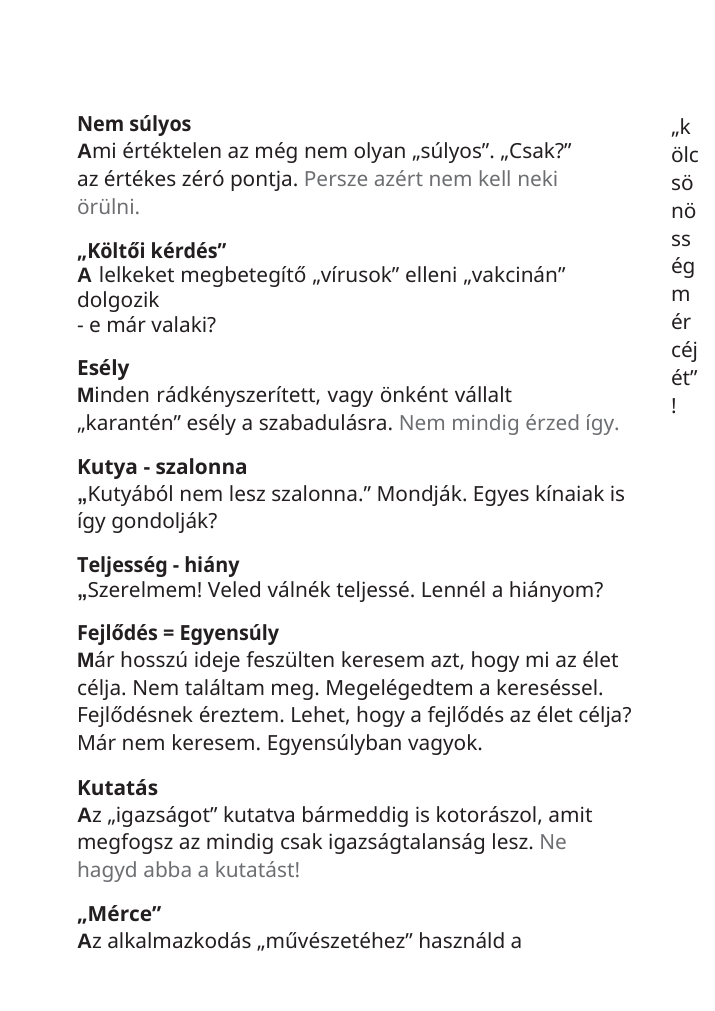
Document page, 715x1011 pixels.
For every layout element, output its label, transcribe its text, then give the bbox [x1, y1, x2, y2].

subtitle „Költői kérdés” [77, 239, 638, 263]
text Már hosszú ideje feszülten keresem azt, hogy mi az élet célja. Nem találtam meg. Megelégedtem a kereséssel. Fejlődésnek éreztem. Lehet, hogy a fejlődés az élet célja? Már nem keresem. Egyensúlyban vagyok. [77, 645, 638, 757]
text Minden rádkényszerített, vagy önként vállalt „karantén” esély a szabadulásra. Nem mindig érzed így. [77, 381, 620, 436]
text Ami értéktelen az még nem olyan „súlyos”. „Csak?” az értékes zéró pontja. Persze azért nem kell neki örülni. [77, 137, 579, 220]
text Az alkalmazkodás „művészetéhez” használd a „kölcsönösség mércéjét”! [77, 927, 635, 954]
text - e már valaki? [77, 313, 638, 338]
subtitle Teljesség - hiány [77, 554, 638, 578]
text „Szerelmem! Veled válnék teljessé. Lennél a hiányom? [77, 578, 638, 603]
subtitle „Mérce” [77, 903, 638, 927]
subtitle Kutatás [77, 776, 638, 800]
text A lelkeket megbetegítő „vírusok” elleni „vakcinán” dolgozik [77, 263, 638, 313]
text „Kutyából nem lesz szalonna.” Mondják. Egyes kínaiak is így gondolják? [77, 479, 638, 535]
text Az alkalmazkodás „művészetéhez” használd a „kölcsönösség mércéjét”! [671, 113, 699, 419]
subtitle Nem súlyos [77, 113, 638, 137]
subtitle Kutya - szalonna [77, 455, 638, 479]
subtitle Fejlődés = Egyensúly [77, 621, 638, 645]
text Az „igazságot” kutatva bármeddig is kotorászol, amit megfogsz az mindig csak igazságtalanság lesz. Ne hagyd abba a kutatást! [77, 800, 620, 884]
subtitle Esély [77, 357, 638, 381]
